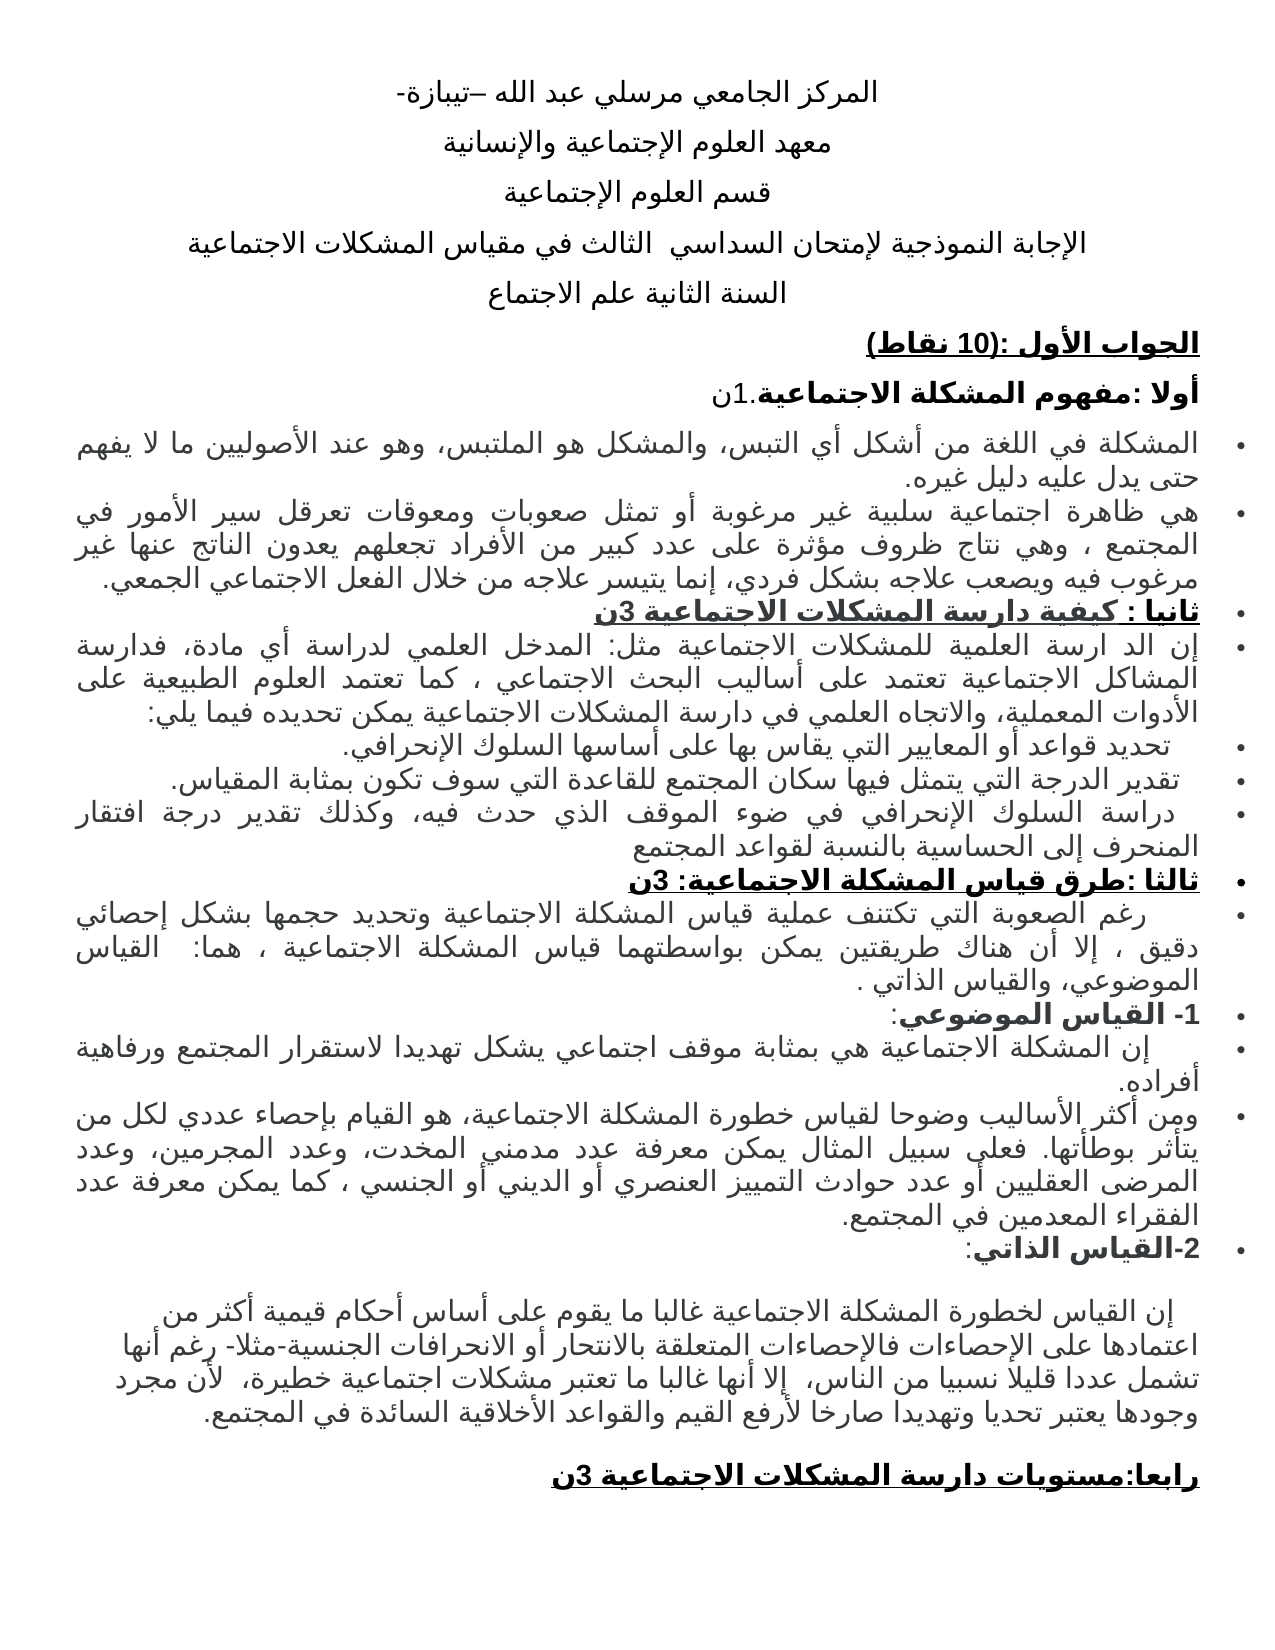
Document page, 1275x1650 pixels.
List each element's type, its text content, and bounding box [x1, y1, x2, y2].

text إن القياس لخطورة المشكلة الاجتماعية غالبا ما يقوم على أساس أحكام قيمية أكثر من اعتمادها على الإحصاءات فالإحصاءات المتعلقة بالانتحار أو الانحرافات الجنسية-مثلا- رغم أنها تشمل عددا قليلا نسبيا من الناس، إلا أنها غالبا ما تعتبر مشكلات اجتماعية خطيرة، لأن مجرد وجودها يعتبر تحديا وتهديدا صارخا لأرفع القيم والقواعد الأخلاقية السائدة في المجتمع. [75, 1294, 1200, 1428]
text الإجابة النموذجية لإمتحان السداسي الثالث في مقياس المشكلات الاجتماعية [75, 226, 1200, 259]
list إن الد ارسة العلمية للمشكلات الاجتماعية مثل: المدخل العلمي لدراسة أي مادة، فدارسة المشاكل الاجتماعية تعتمد على أساليب البحث الاجتماعي ، كما تعتمد العلوم الطبيعية على الأدوات المعملية، والاتجاه العلمي في دارسة المشكلات الاجتماعية يمكن تحديده فيما يلي: [75, 628, 1237, 728]
text السنة الثانية علم الاجتماع [75, 276, 1200, 309]
list دراسة السلوك الإنحرافي في ضوء الموقف الذي حدث فيه، وكذلك تقدير درجة افتقار المنحرف إلى الحساسية بالنسبة لقواعد المجتمع [75, 795, 1237, 862]
list 1- القياس الموضوعي: [75, 997, 1237, 1030]
text قسم العلوم الإجتماعية [75, 175, 1200, 209]
text أولا :مفهوم المشكلة الاجتماعية.1ن [75, 376, 1200, 410]
text معهد العلوم الإجتماعية والإنسانية [75, 125, 1200, 159]
list تحديد قواعد أو المعايير التي يقاس بها على أساسها السلوك الإنحرافي. [75, 728, 1237, 762]
list ثانيا : كيفية دارسة المشكلات الاجتماعية 3ن [75, 594, 1237, 628]
list رغم الصعوبة التي تكتنف عملية قياس المشكلة الاجتماعية وتحديد حجمها بشكل إحصائي دقيق ، إلا أن هناك طريقتين يمكن بواسطتهما قياس المشكلة الاجتماعية ، هما: القياس الموضوعي، والقياس الذاتي . [75, 896, 1237, 997]
list إن المشكلة الاجتماعية هي بمثابة موقف اجتماعي يشكل تهديدا لاستقرار المجتمع ورفاهية أفراده. [75, 1030, 1237, 1097]
list تقدير الدرجة التي يتمثل فيها سكان المجتمع للقاعدة التي سوف تكون بمثابة المقياس. [75, 762, 1237, 795]
text المركز الجامعي مرسلي عبد الله –تيبازة- [75, 75, 1200, 108]
list ومن أكثر الأساليب وضوحا لقياس خطورة المشكلة الاجتماعية، هو القيام بإحصاء عددي لكل من يتأثر بوطأتها. فعلى سبيل المثال يمكن معرفة عدد مدمني المخدت، وعدد المجرمين، وعدد المرضى العقليين أو عدد حوادث التمييز العنصري أو الديني أو الجنسي ، كما يمكن معرفة عدد الفقراء المعدمين في المجتمع. [75, 1097, 1237, 1231]
list هي ظاهرة اجتماعية سلبية غير مرغوبة أو تمثل صعوبات ومعوقات تعرقل سير الأمور في المجتمع ، وهي نتاج ظروف مؤثرة على عدد كبير من الأفراد تجعلهم يعدون الناتج عنها غير مرغوب فيه ويصعب علاجه بشكل فردي، إنما يتيسر علاجه من خلال الفعل الاجتماعي الجمعي. [75, 493, 1237, 594]
list 2-القياس الذاتي: [75, 1231, 1237, 1265]
list ثالثا :طرق قياس المشكلة الاجتماعية: 3ن [75, 862, 1237, 896]
text الجواب الأول :(10 نقاط) [75, 326, 1200, 359]
list المشكلة في اللغة من أشكل أي التبس، والمشكل هو الملتبس، وهو عند الأصوليين ما لا يفهم حتى يدل عليه دليل غيره. [75, 426, 1237, 493]
text رابعا:مستويات دارسة المشكلات الاجتماعية 3ن [75, 1457, 1200, 1491]
